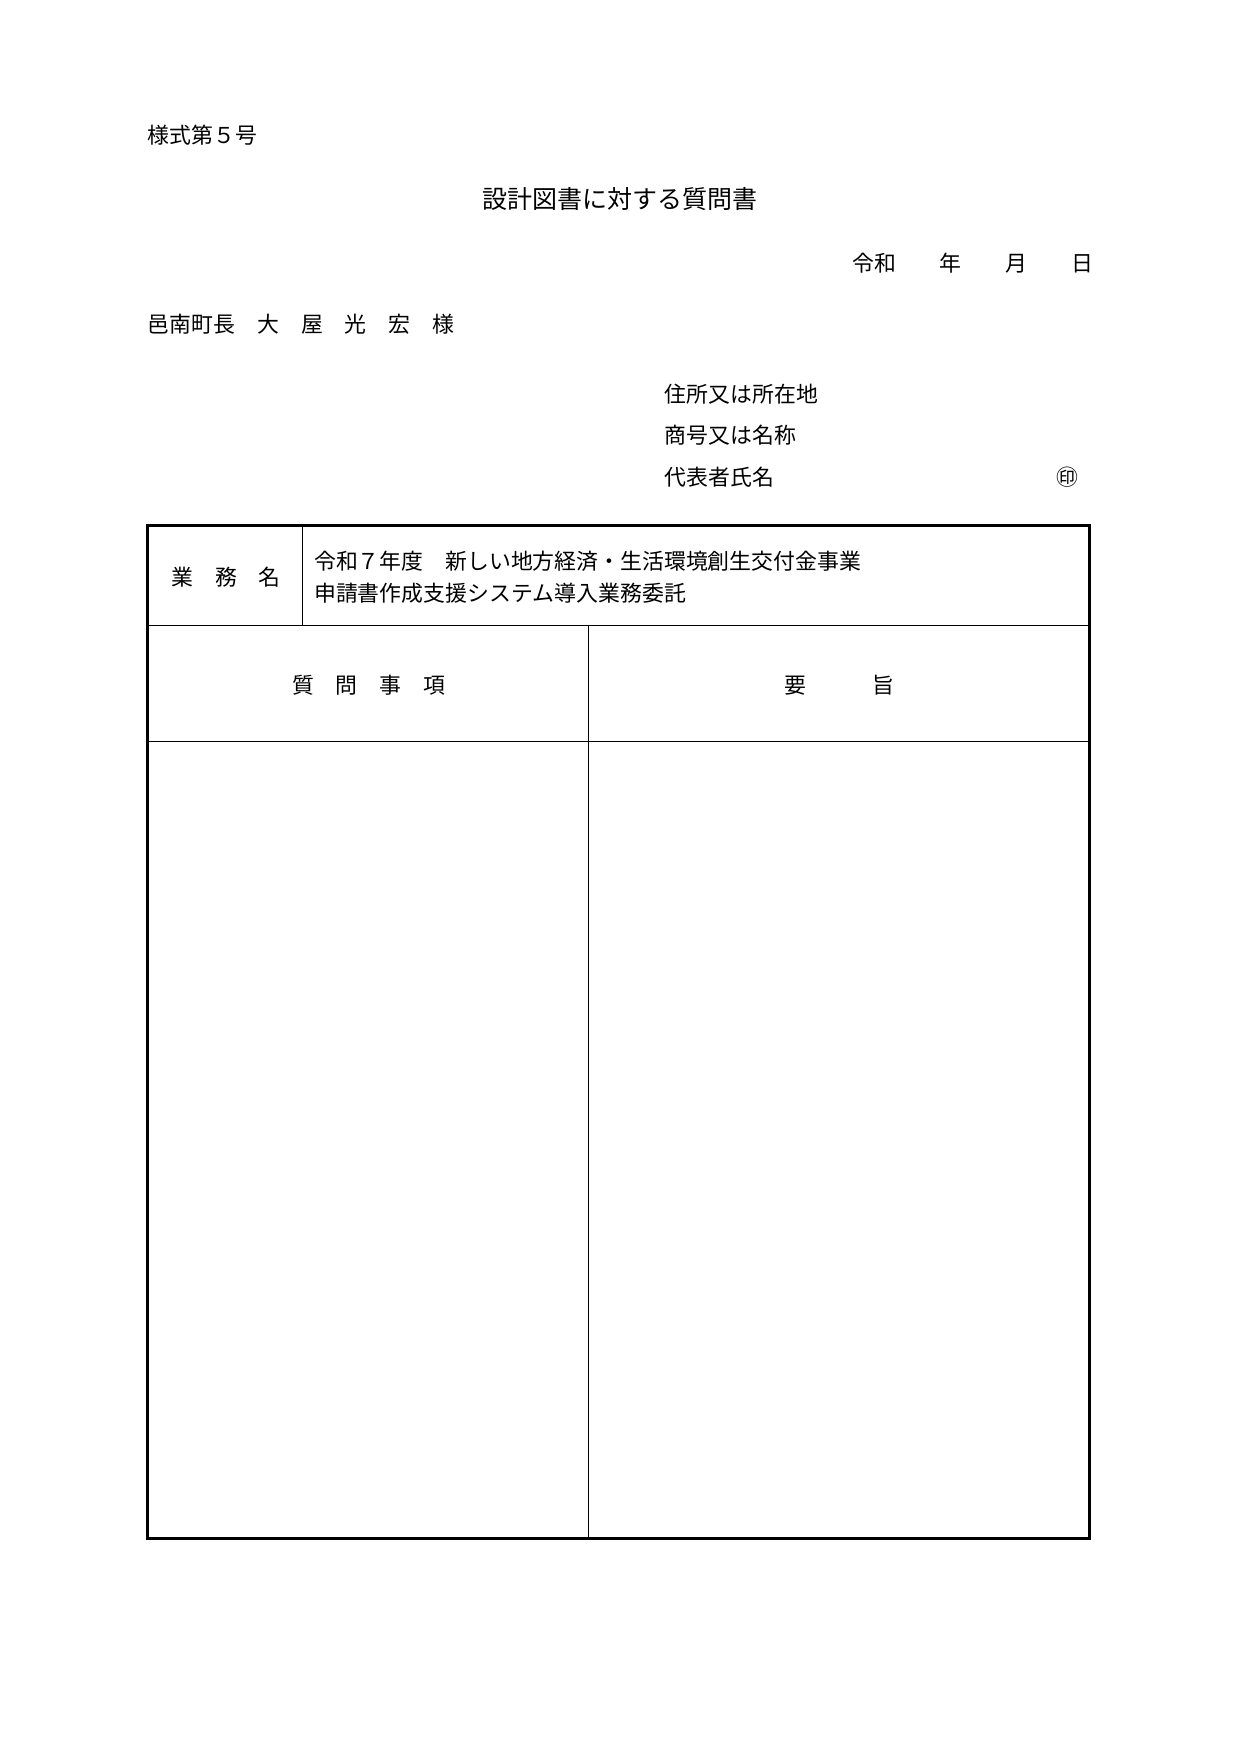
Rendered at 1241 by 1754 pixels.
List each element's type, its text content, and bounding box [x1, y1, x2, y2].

text 設計図書に対する質問書 [148, 180, 1092, 216]
table_cell [589, 742, 1088, 1537]
text 令和 年 月 日 [148, 246, 1092, 278]
text 住所又は所在地 [148, 369, 1092, 411]
table_header 業 務 名 [149, 527, 302, 625]
table_cell [149, 742, 588, 1537]
table_cell 質 問 事 項 [149, 626, 588, 741]
table_cell 要 旨 [589, 626, 1088, 741]
table_header 令和７年度 新しい地方経済・生活環境創生交付金事業 申請書作成支援システム導入業務委託 [303, 527, 1088, 625]
text 様式第５号 [148, 118, 1092, 150]
text 邑南町長 大 屋 光 宏 様 [148, 307, 1092, 339]
text 代表者氏名 ㊞ [148, 452, 1092, 494]
text 商号又は名称 [148, 411, 1092, 452]
